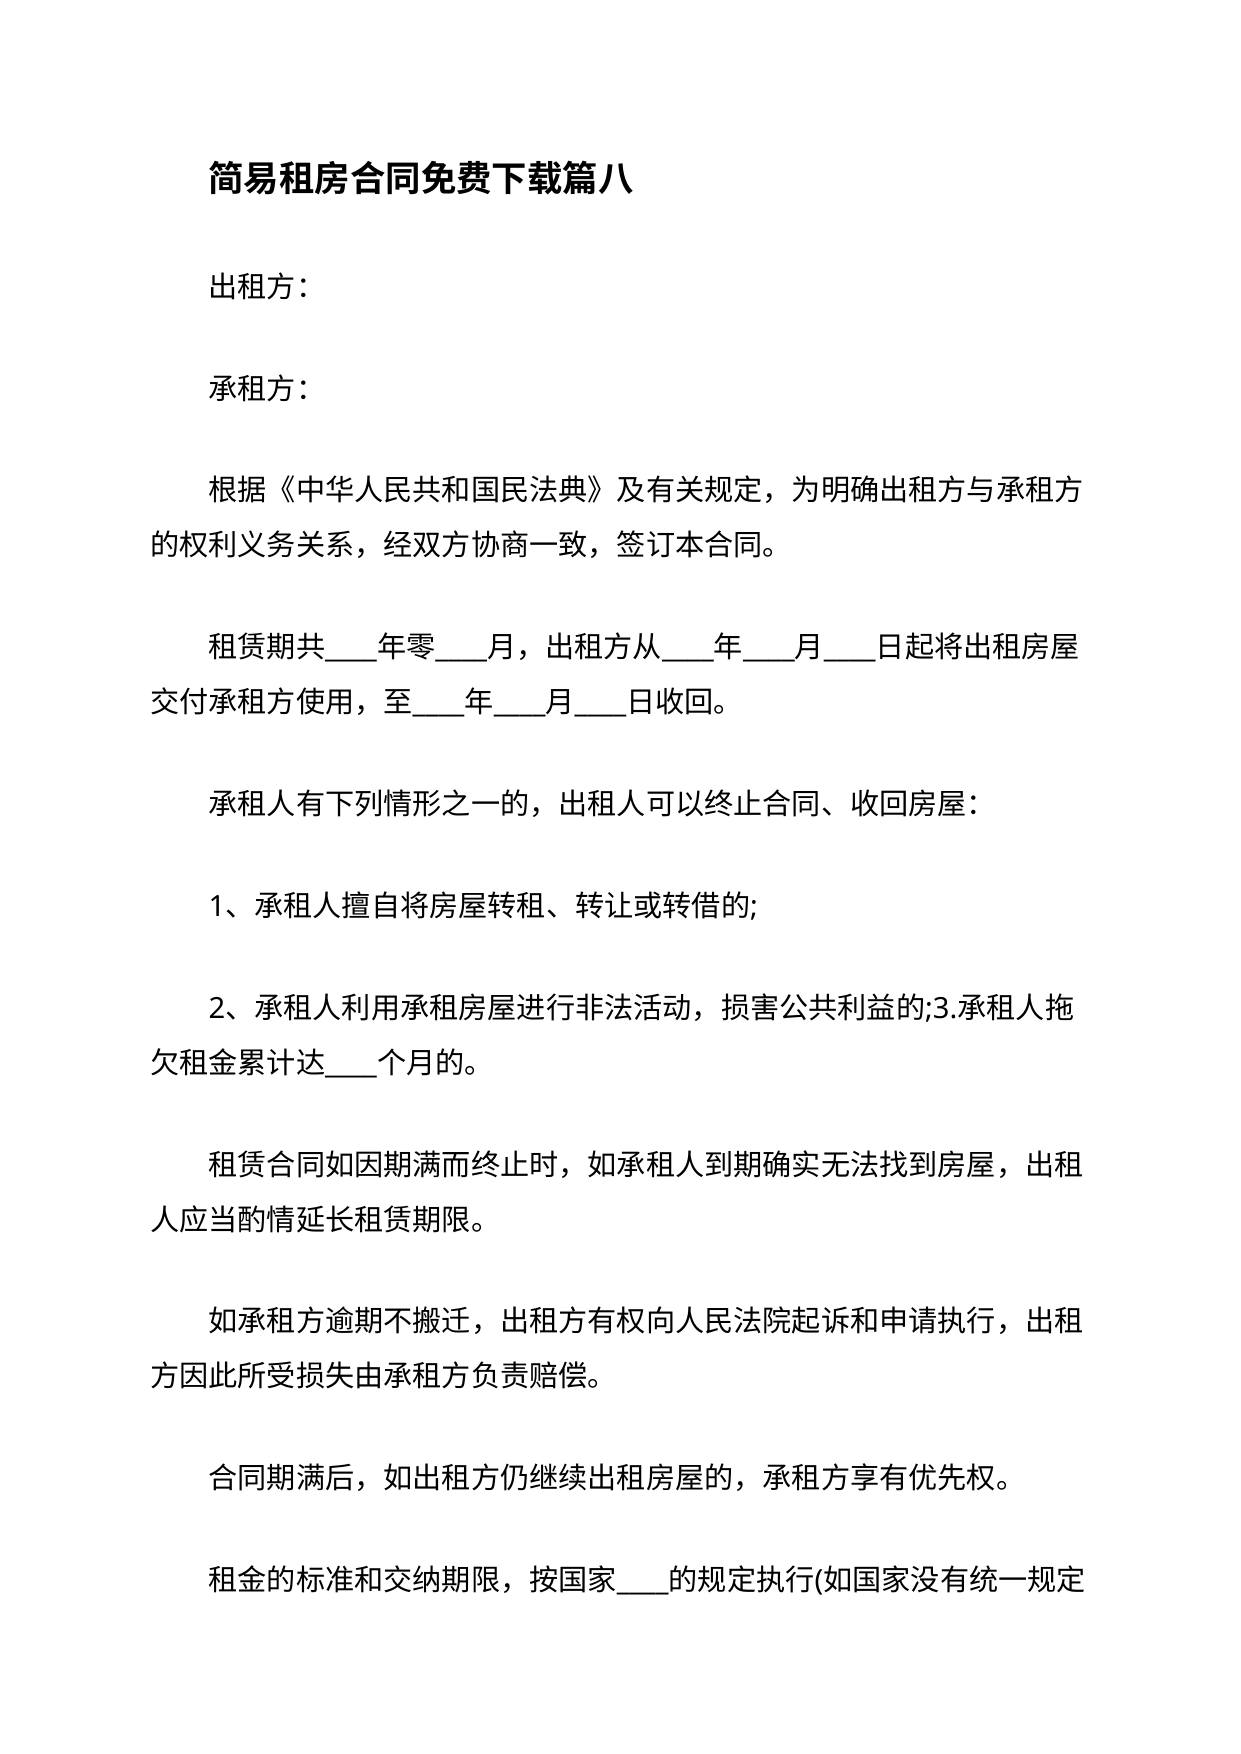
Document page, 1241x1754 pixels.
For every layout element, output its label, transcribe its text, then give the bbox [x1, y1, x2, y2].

text 如承租方逾期不搬迁，出租方有权向人民法院起诉和申请执行，出租方因此所受损失由承租方负责赔偿。 [150, 1298, 1090, 1395]
text 2、承租人利用承租房屋进行非法活动，损害公共利益的;3.承租人拖欠租金累计达____个月的。 [150, 984, 1090, 1082]
text 1、承租人擅自将房屋转租、转让或转借的; [150, 882, 1090, 925]
text 出租方： [150, 263, 1090, 306]
text 租赁合同如因期满而终止时，如承租人到期确实无法找到房屋，出租人应当酌情延长租赁期限。 [150, 1141, 1090, 1238]
text 简易租房合同免费下载篇八 [150, 150, 1090, 201]
text 根据《中华人民共和国民法典》及有关规定，为明确出租方与承租方的权利义务关系，经双方协商一致，签订本合同。 [150, 467, 1090, 564]
text 承租方： [150, 365, 1090, 407]
text 承租人有下列情形之一的，出租人可以终止合同、收回房屋： [150, 781, 1090, 823]
text 租赁期共____年零____月，出租方从____年____月____日起将出租房屋交付承租方使用，至____年____月____日收回。 [150, 624, 1090, 721]
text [150, 1556, 1090, 1599]
text 合同期满后，如出租方仍继续出租房屋的，承租方享有优先权。 [150, 1455, 1090, 1497]
